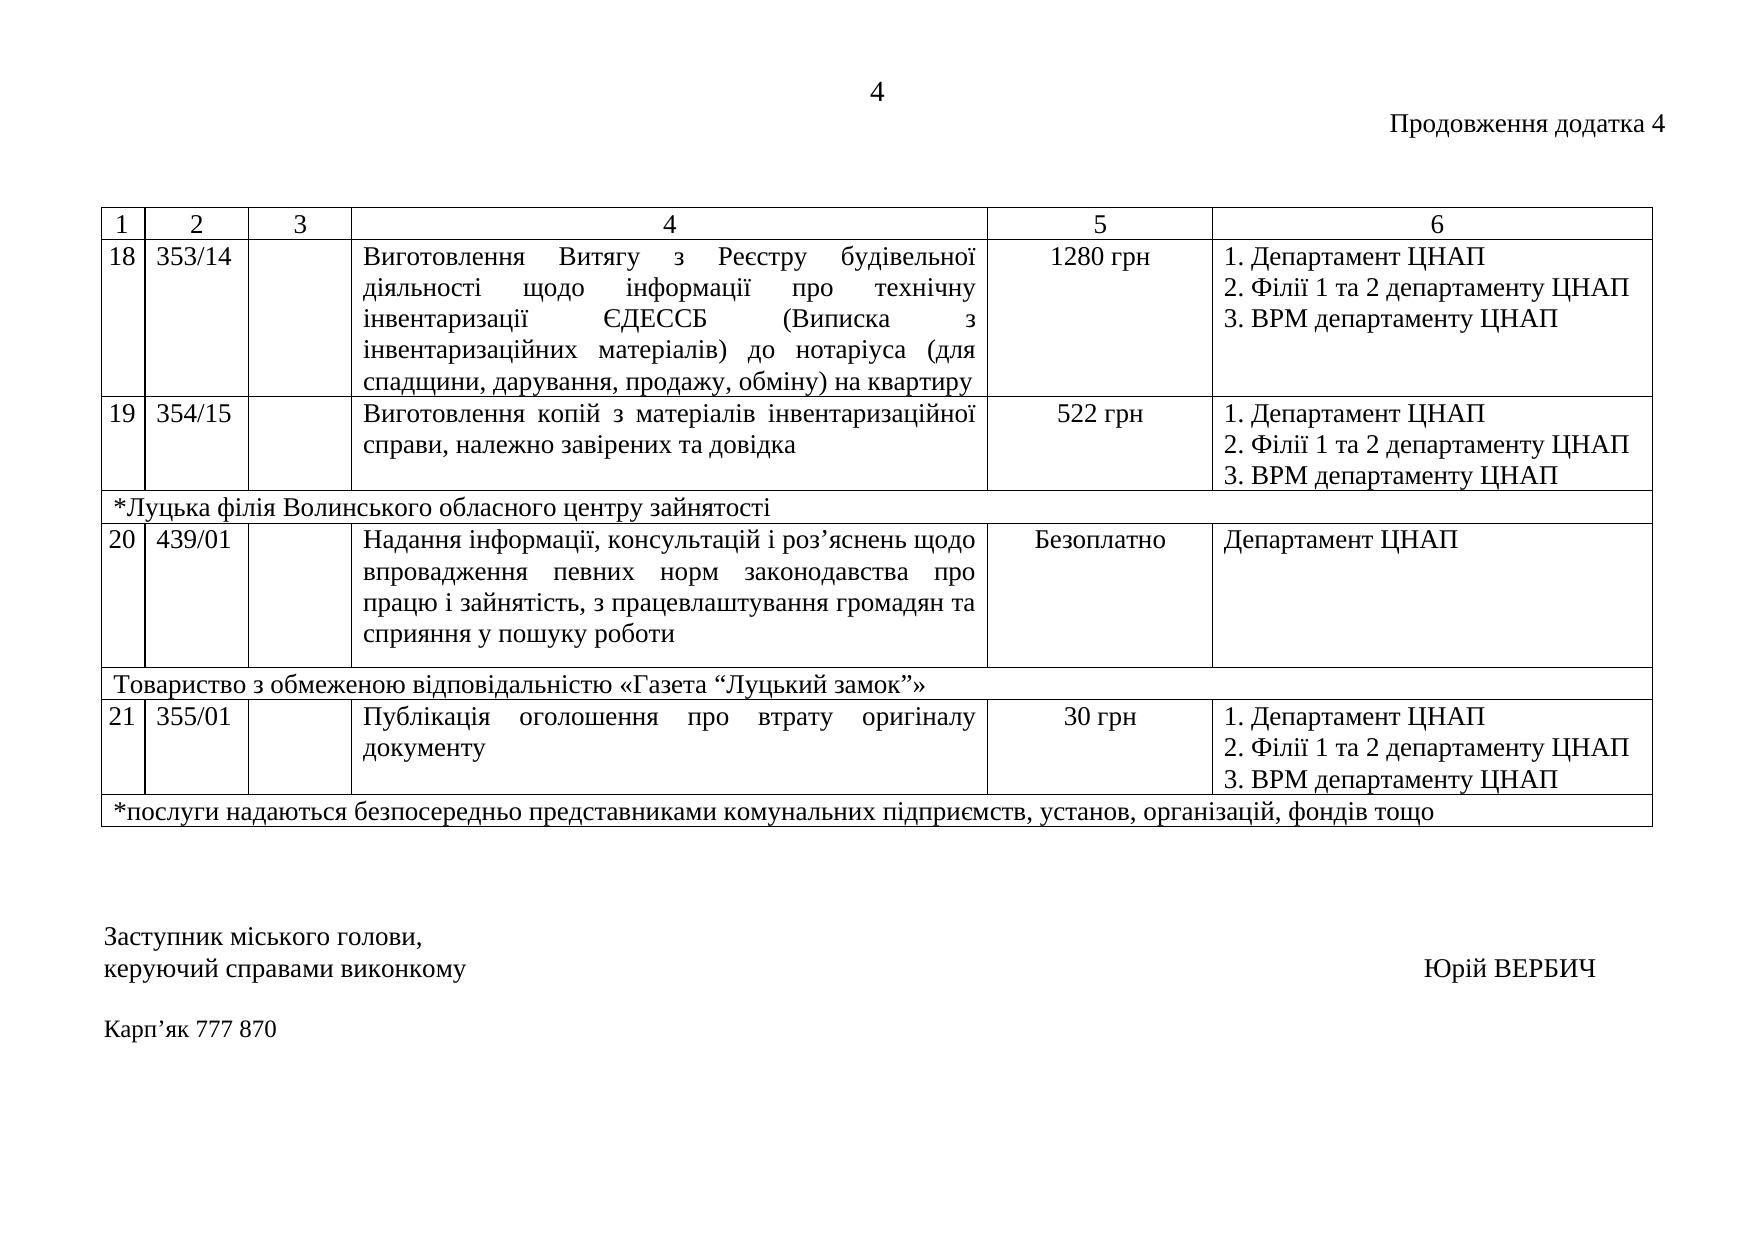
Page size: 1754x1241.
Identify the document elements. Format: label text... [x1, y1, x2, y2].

table_cell *послуги надаються безпосередньо представниками комунальних підприємств, установ, організацій, фондів тощо [102, 795, 1652, 826]
table_cell 30 грн [988, 700, 1212, 794]
table_cell 3 [249, 208, 351, 239]
table_cell [249, 524, 351, 667]
text Заступник міського голови, [103, 921, 1665, 952]
table_cell 4 [352, 208, 987, 239]
table_cell 18 [102, 240, 144, 396]
table_cell Виготовлення копій з матеріалів інвентаризаційної справи, належно завірених та довідка [352, 397, 987, 490]
table_cell Безоплатно [988, 524, 1212, 667]
table_cell 1. Департамент ЦНАП 2. Філії 1 та 2 департаменту ЦНАП 3. ВРМ департаменту ЦНАП [1213, 397, 1652, 490]
table_cell 354/15 [146, 397, 248, 490]
table_cell Департамент ЦНАП [1213, 524, 1652, 667]
table_cell *Луцька філія Волинського обласного центру зайнятості [102, 491, 1652, 522]
table_cell 1 [102, 208, 144, 239]
table_cell Публікація оголошення про втрату оригіналу документу [352, 700, 987, 794]
table_cell 355/01 [146, 700, 248, 794]
table_cell Виготовлення Витягу з Реєстру будівельної діяльності щодо інформації про технічну інвентаризації ЄДЕССБ (Виписка з інвентаризаційних матеріалів) до нотаріуса (для спадщини, дарування, продажу, обміну) на квартиру [352, 240, 987, 396]
table_cell 21 [102, 700, 144, 794]
table_cell [249, 700, 351, 794]
table_cell [249, 397, 351, 490]
table_cell [249, 240, 351, 396]
table_cell 19 [102, 397, 144, 490]
table_cell 6 [1213, 208, 1652, 239]
table_cell Товариство з обмеженою відповідальністю «Газета “Луцький замок”» [102, 668, 1652, 699]
table_cell 5 [988, 208, 1212, 239]
table_cell 20 [102, 524, 144, 667]
text керуючий справами виконкому Юрій ВЕРБИЧ [103, 952, 1665, 983]
table_cell Надання інформації, консультацій і роз’яснень щодо впровадження певних норм законодавства про працю і зайнятість, з працевлаштування громадян та сприяння у пошуку роботи [352, 524, 987, 667]
table_cell 353/14 [146, 240, 248, 396]
table_cell 2 [146, 208, 248, 239]
table_cell 439/01 [146, 524, 248, 667]
table_cell 522 грн [988, 397, 1212, 490]
table_cell 1280 грн [988, 240, 1212, 396]
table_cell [1213, 240, 1652, 396]
text Карп’як 777 870 [103, 1014, 1665, 1043]
table_cell 1. Департамент ЦНАП 2. Філії 1 та 2 департаменту ЦНАП 3. ВРМ департаменту ЦНАП [1213, 700, 1652, 794]
